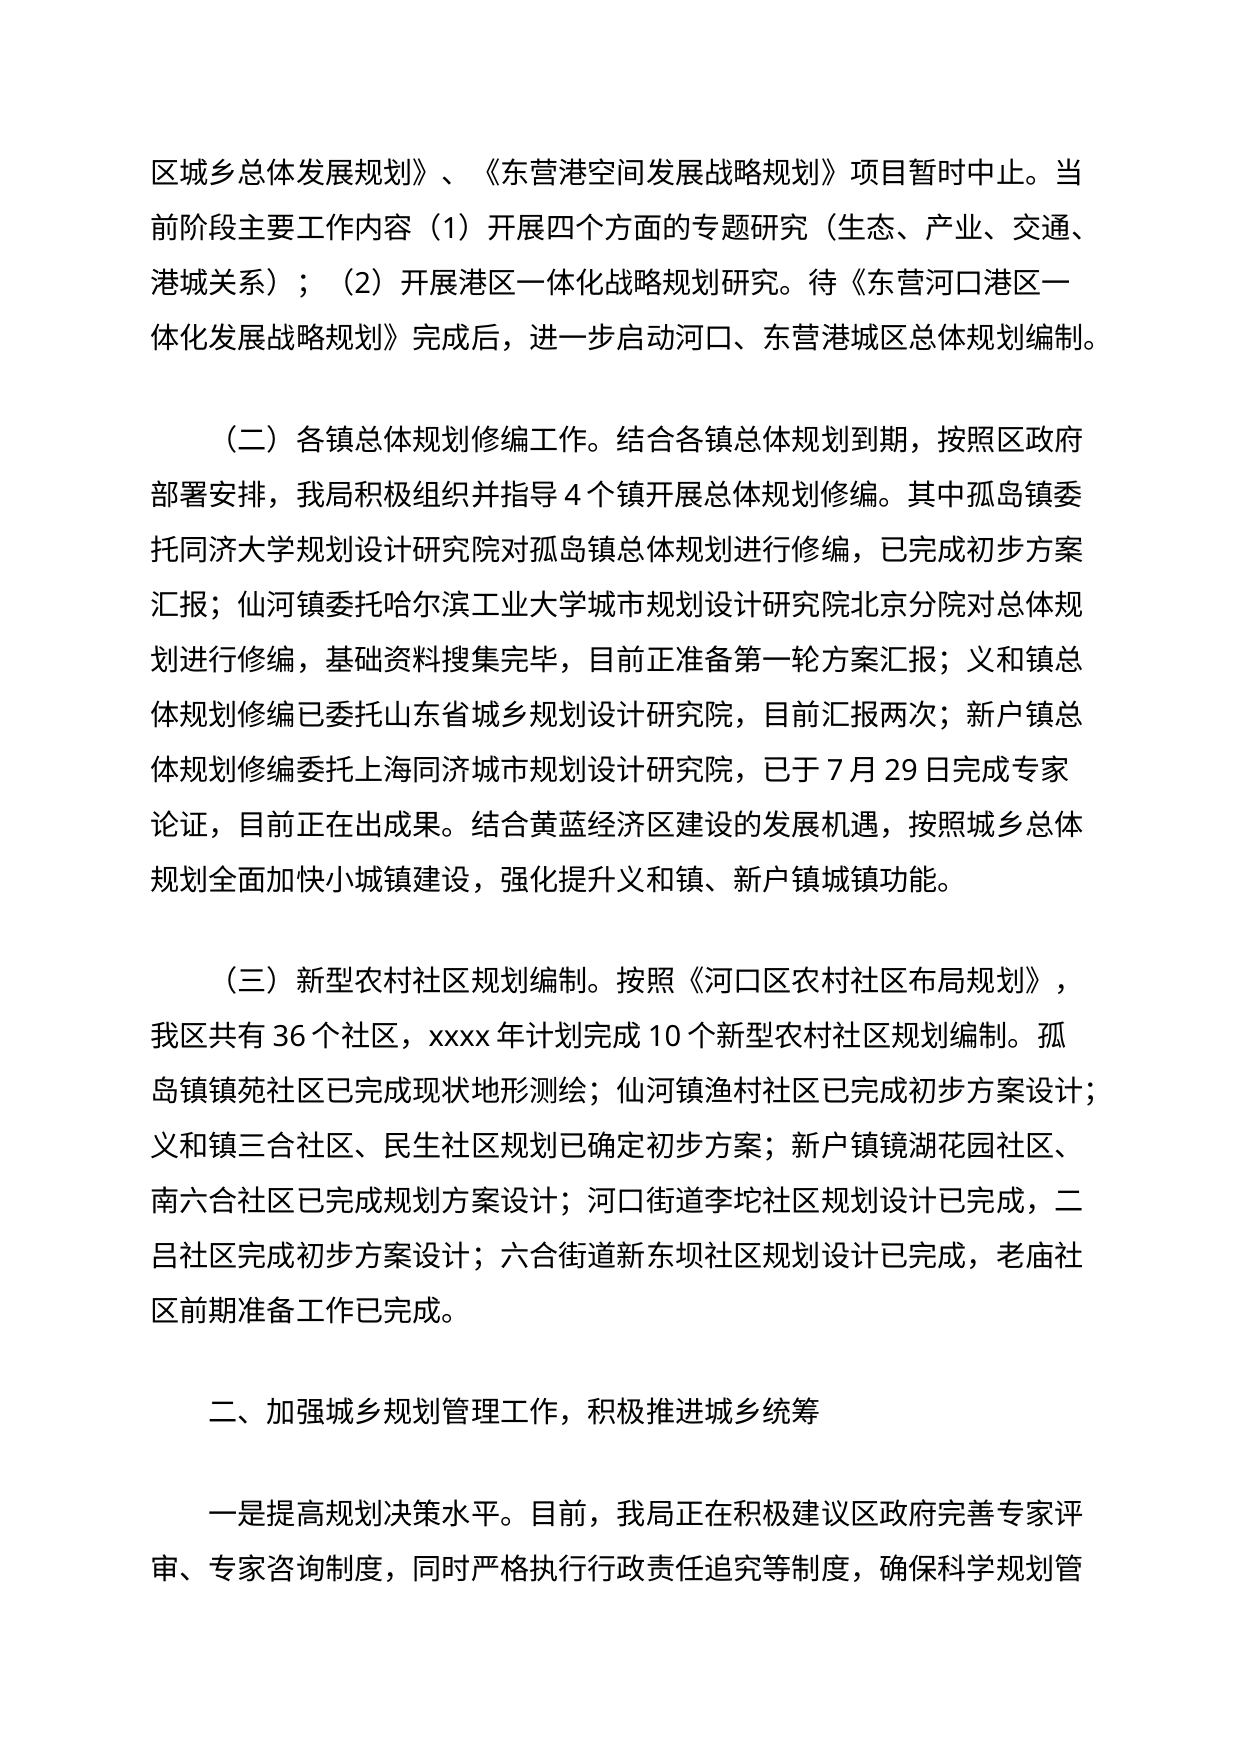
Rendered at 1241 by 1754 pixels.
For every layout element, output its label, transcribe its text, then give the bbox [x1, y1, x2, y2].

text 二、加强城乡规划管理工作，积极推进城乡统筹 [150, 1389, 1090, 1431]
text （三）新型农村社区规划编制。按照《河口区农村社区布局规划》，我区共有36个社区，xxxx年计划完成10个新型农村社区规划编制。孤岛镇镇苑社区已完成现状地形测绘；仙河镇渔村社区已完成初步方案设计；义和镇三合社区、民生社区规划已确定初步方案；新户镇镜湖花园社区、南六合社区已完成规划方案设计；河口街道李坨社区规划设计已完成，二吕社区完成初步方案设计；六合街道新东坝社区规划设计已完成，老庙社区前期准备工作已完成。 [150, 958, 1090, 1329]
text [150, 150, 1090, 357]
text （二）各镇总体规划修编工作。结合各镇总体规划到期，按照区政府部署安排，我局积极组织并指导4个镇开展总体规划修编。其中孤岛镇委托同济大学规划设计研究院对孤岛镇总体规划进行修编，已完成初步方案汇报；仙河镇委托哈尔滨工业大学城市规划设计研究院北京分院对总体规划进行修编，基础资料搜集完毕，目前正准备第一轮方案汇报；义和镇总体规划修编已委托山东省城乡规划设计研究院，目前汇报两次；新户镇总体规划修编委托上海同济城市规划设计研究院，已于7月29日完成专家论证，目前正在出成果。结合黄蓝经济区建设的发展机遇，按照城乡总体规划全面加快小城镇建设，强化提升义和镇、新户镇城镇功能。 [150, 417, 1090, 898]
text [150, 1491, 1090, 1588]
